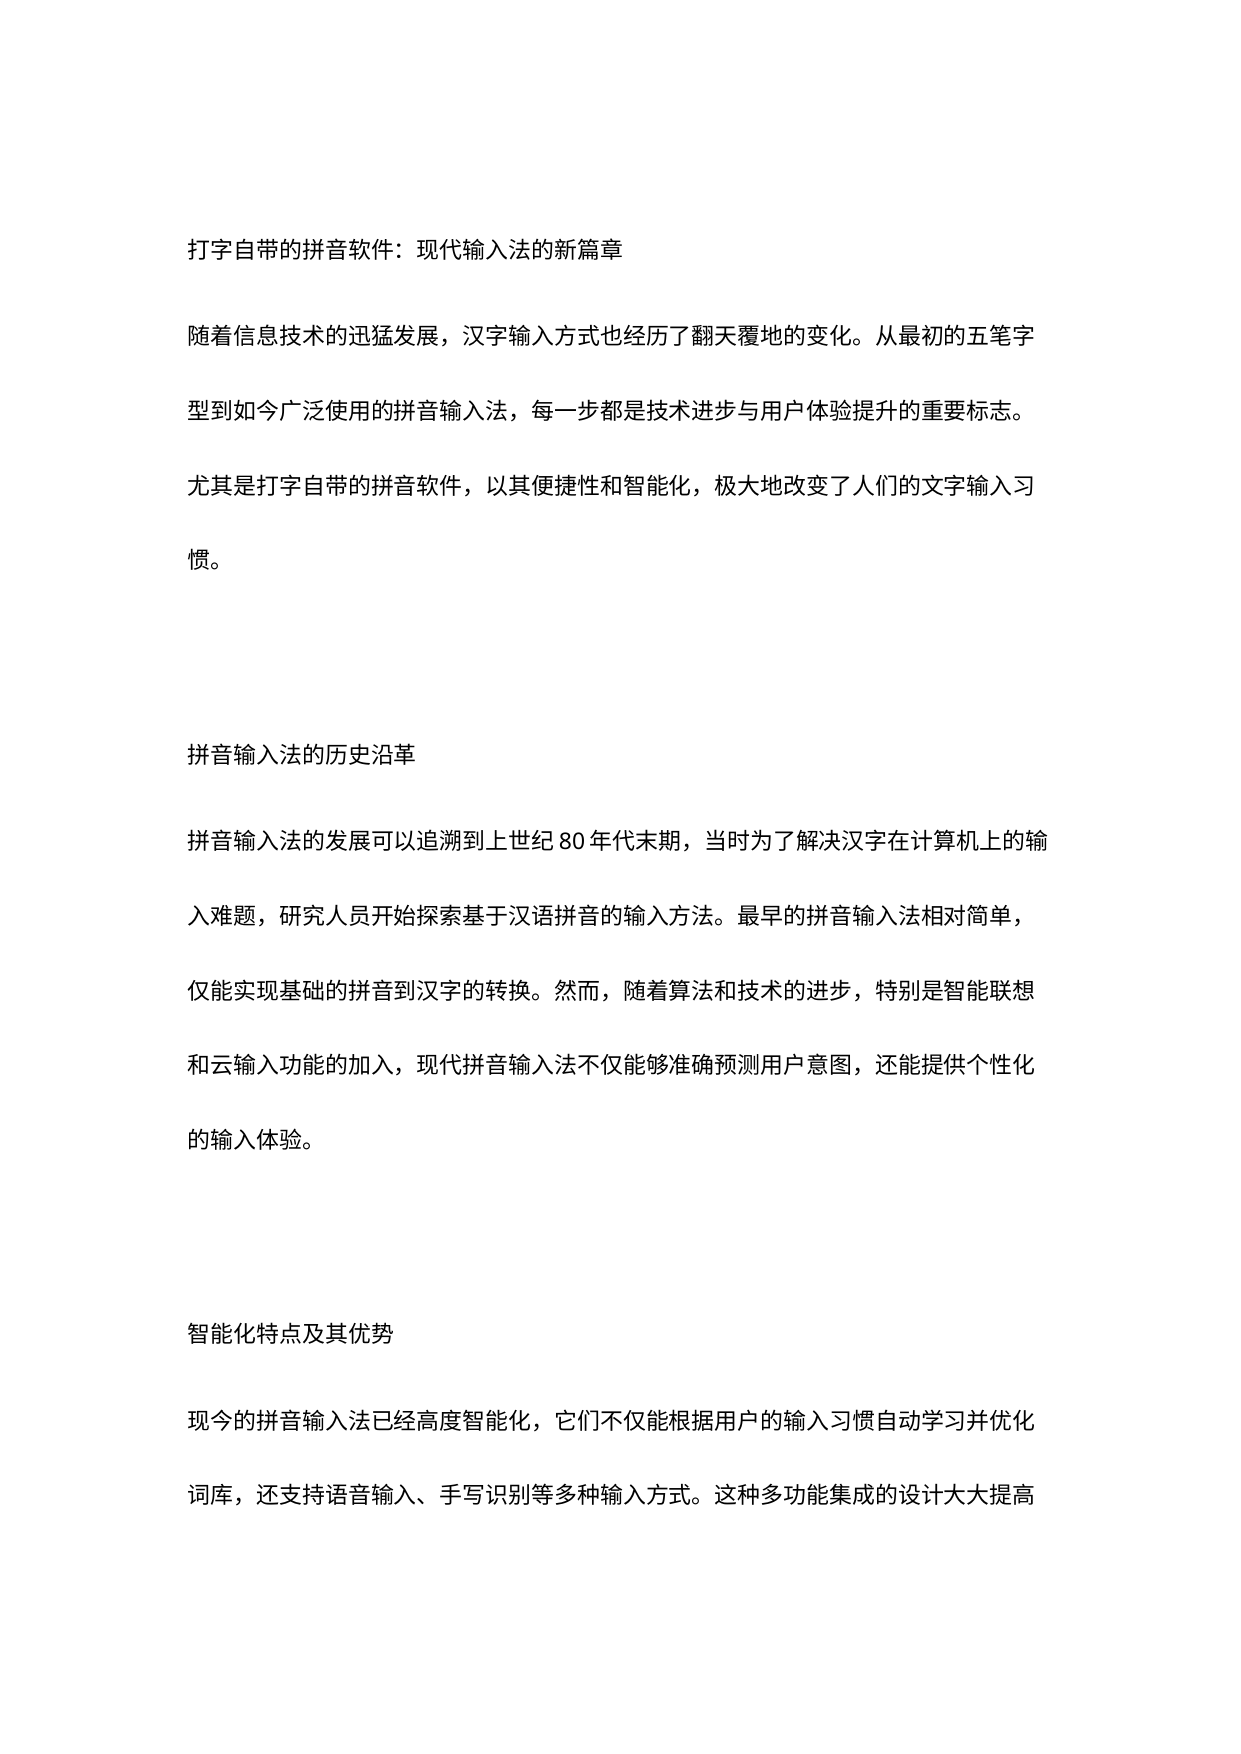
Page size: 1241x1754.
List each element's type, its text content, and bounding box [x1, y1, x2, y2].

text 拼音输入法的发展可以追溯到上世纪80年代末期，当时为了解决汉字在计算机上的输入难题，研究人员开始探索基于汉语拼音的输入方法。最早的拼音输入法相对简单，仅能实现基础的拼音到汉字的转换。然而，随着算法和技术的进步，特别是智能联想和云输入功能的加入，现代拼音输入法不仅能够准确预测用户意图，还能提供个性化的输入体验。 [187, 807, 1053, 1171]
text 智能化特点及其优势 [187, 1300, 1053, 1365]
text 随着信息技术的迅猛发展，汉字输入方式也经历了翻天覆地的变化。从最初的五笔字型到如今广泛使用的拼音输入法，每一步都是技术进步与用户体验提升的重要标志。尤其是打字自带的拼音软件，以其便捷性和智能化，极大地改变了人们的文字输入习惯。 [187, 302, 1053, 591]
text 打字自带的拼音软件：现代输入法的新篇章 [187, 216, 1053, 281]
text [187, 1387, 1053, 1527]
text 拼音输入法的历史沿革 [187, 721, 1053, 786]
